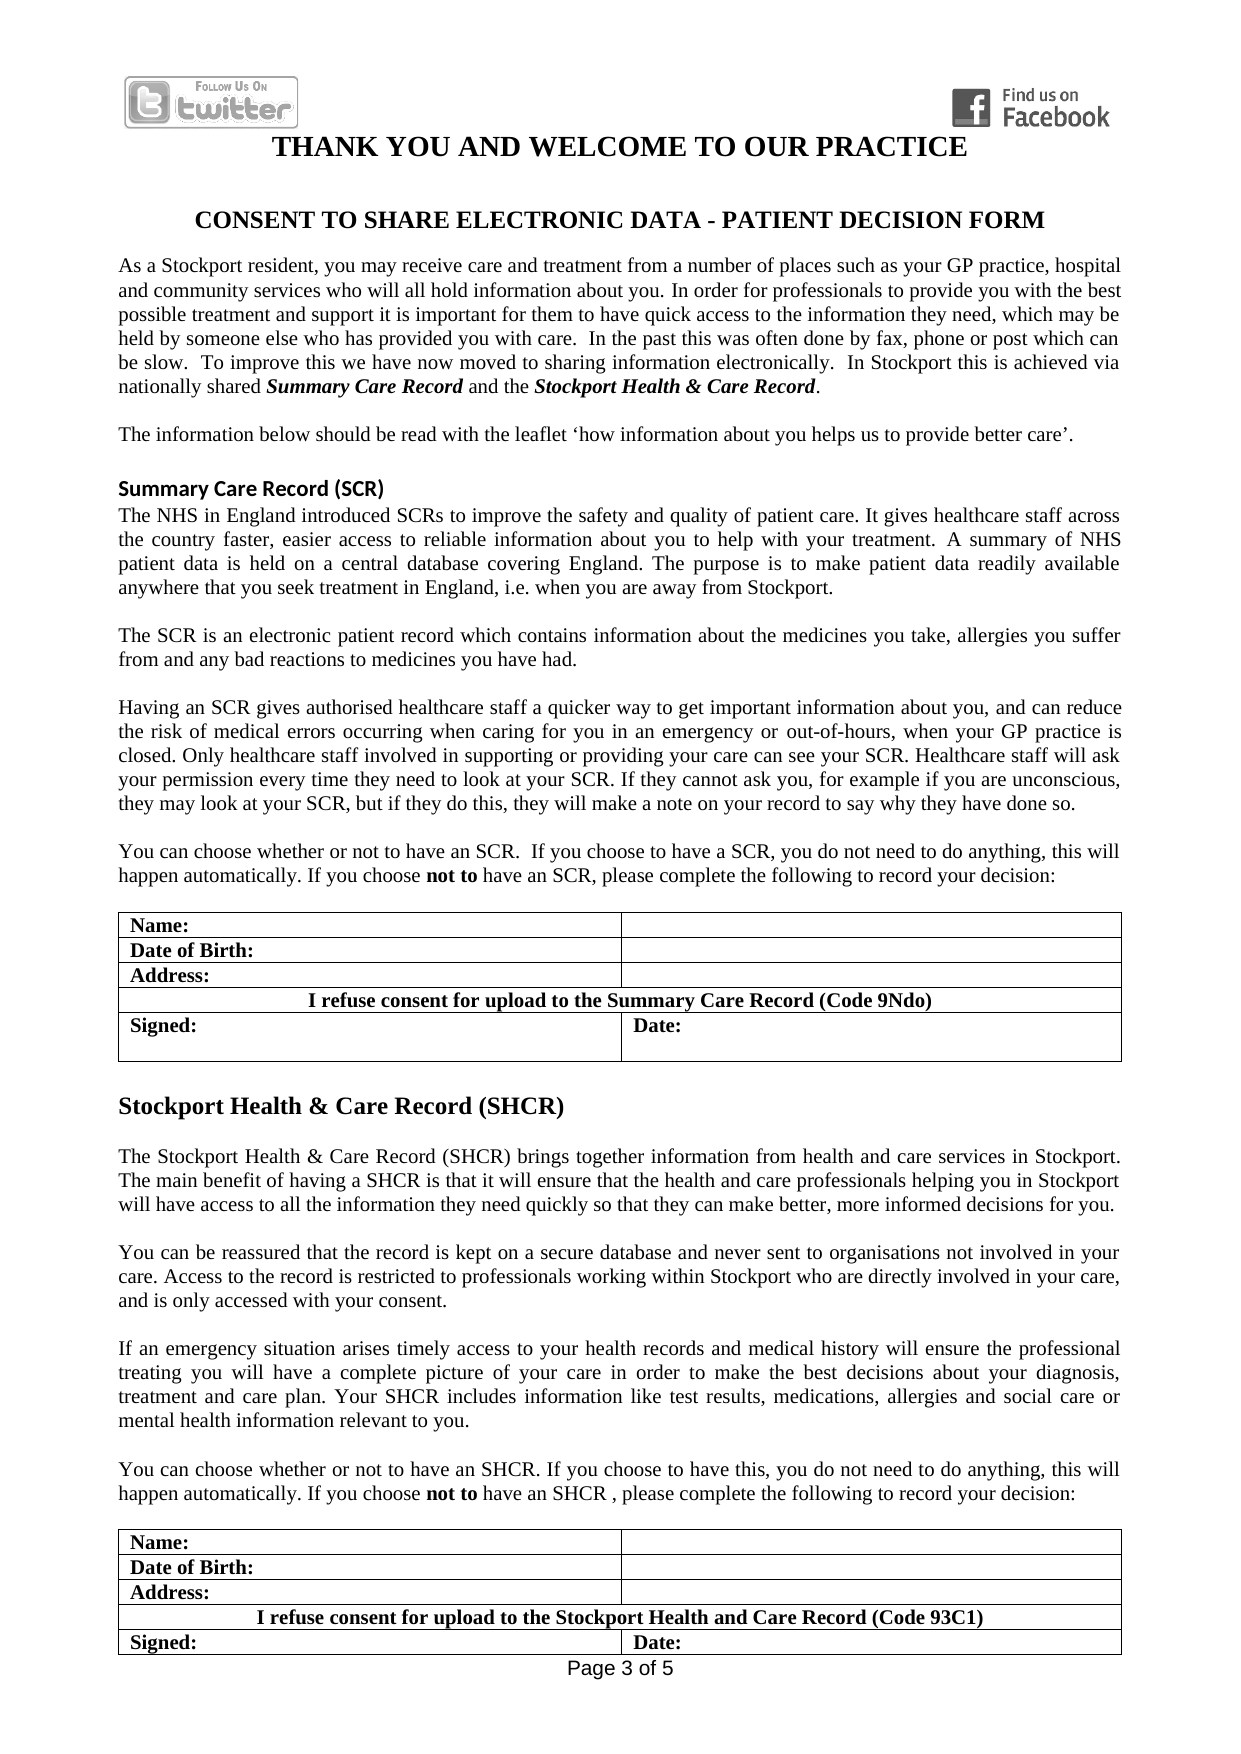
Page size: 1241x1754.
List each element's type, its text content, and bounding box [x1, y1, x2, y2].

text You can choose whether or not to have an SCR. If you choose to have a SCR, you do not need to do anything, this will happen automatically. If you choose not to have an SCR, please complete the following to record your decision: [118, 839, 1122, 887]
text You can choose whether or not to have an SHCR. If you choose to have this, you do not need to do anything, this will happen automatically. If you choose not to have an SHCR , please complete the following to record your decision: [118, 1457, 1122, 1505]
table_cell Date: [622, 1013, 1121, 1061]
table_cell I refuse consent for upload to the Stockport Health and Care Record (Code 93C1) [119, 1605, 1121, 1629]
text Summary Care Record (SCR) [118, 470, 1122, 502]
table_header Name: [119, 913, 621, 937]
table_cell [622, 938, 1121, 962]
table_cell [622, 1580, 1121, 1604]
table_cell Address: [119, 1580, 621, 1604]
table_cell [622, 1555, 1121, 1579]
text Having an SCR gives authorised healthcare staff a quicker way to get important information about you, and can reduce the risk of medical errors occurring when caring for you in an emergency or out-of-hours, when your GP practice is closed. Only healthcare staff involved in supporting or providing your care can see your SCR. Healthcare staff will ask your permission every time they need to look at your SCR. If they cannot ask you, for example if you are unconscious, they may look at your SCR, but if they do this, they will make a note on your record to say why they have done so. [118, 695, 1122, 815]
text As a Stockport resident, you may receive care and treatment from a number of places such as your GP practice, hospital and community services who will all hold information about you. In order for professionals to provide you with the best possible treatment and support it is important for them to have quick access to the information they need, which may be held by someone else who has provided you with care. In the past this was often done by fax, phone or post which can be slow. To improve this we have now moved to sharing information electronically. In Stockport this is achieved via nationally shared Summary Care Record and the Stockport Health & Care Record. [118, 253, 1122, 398]
text The NHS in England introduced SCRs to improve the safety and quality of patient care. It gives healthcare staff across the country faster, easier access to reliable information about you to help with your treatment. A summary of NHS patient data is held on a central database covering England. The purpose is to make patient data readily available anywhere that you seek treatment in England, i.e. when you are away from Stockport. [118, 502, 1122, 599]
table_header Name: [119, 1530, 621, 1554]
text THANK YOU AND WELCOME TO OUR PRACTICE [118, 129, 1122, 162]
text Stockport Health & Care Record (SHCR) [118, 1091, 1122, 1120]
text The information below should be read with the leaflet ‘how information about you helps us to provide better care’. [118, 422, 1122, 446]
table_header [622, 1530, 1121, 1554]
text CONSENT TO SHARE ELECTRONIC DATA - PATIENT DECISION FORM [118, 206, 1122, 234]
table_cell Address: [119, 963, 621, 987]
table_cell Date: [622, 1630, 1121, 1654]
table_cell I refuse consent for upload to the Summary Care Record (Code 9Ndo) [119, 988, 1121, 1012]
text The Stockport Health & Care Record (SHCR) brings together information from health and care services in Stockport. The main benefit of having a SHCR is that it will ensure that the health and care professionals helping you in Stockport will have access to all the information they need quickly so that they can make better, more informed decisions for you. [118, 1144, 1122, 1216]
table_cell Date of Birth: [119, 938, 621, 962]
table_cell Date of Birth: [119, 1555, 621, 1579]
table_cell [622, 963, 1121, 987]
text If an emergency situation arises timely access to your health records and medical history will ensure the professional treating you will have a complete picture of your care in order to make the best decisions about your diagnosis, treatment and care plan. Your SHCR includes information like test results, medications, allergies and social care or mental health information relevant to you. [118, 1336, 1122, 1432]
text The SCR is an electronic patient record which contains information about the medicines you take, allergies you suffer from and any bad reactions to medicines you have had. [118, 623, 1122, 671]
table_header [622, 913, 1121, 937]
table_cell Signed: [119, 1630, 621, 1654]
text You can be reassured that the record is kept on a secure database and never sent to organisations not involved in your care. Access to the record is restricted to professionals working within Stockport who are directly involved in your care, and is only accessed with your consent. [118, 1240, 1122, 1312]
table_cell Signed: [119, 1013, 621, 1061]
